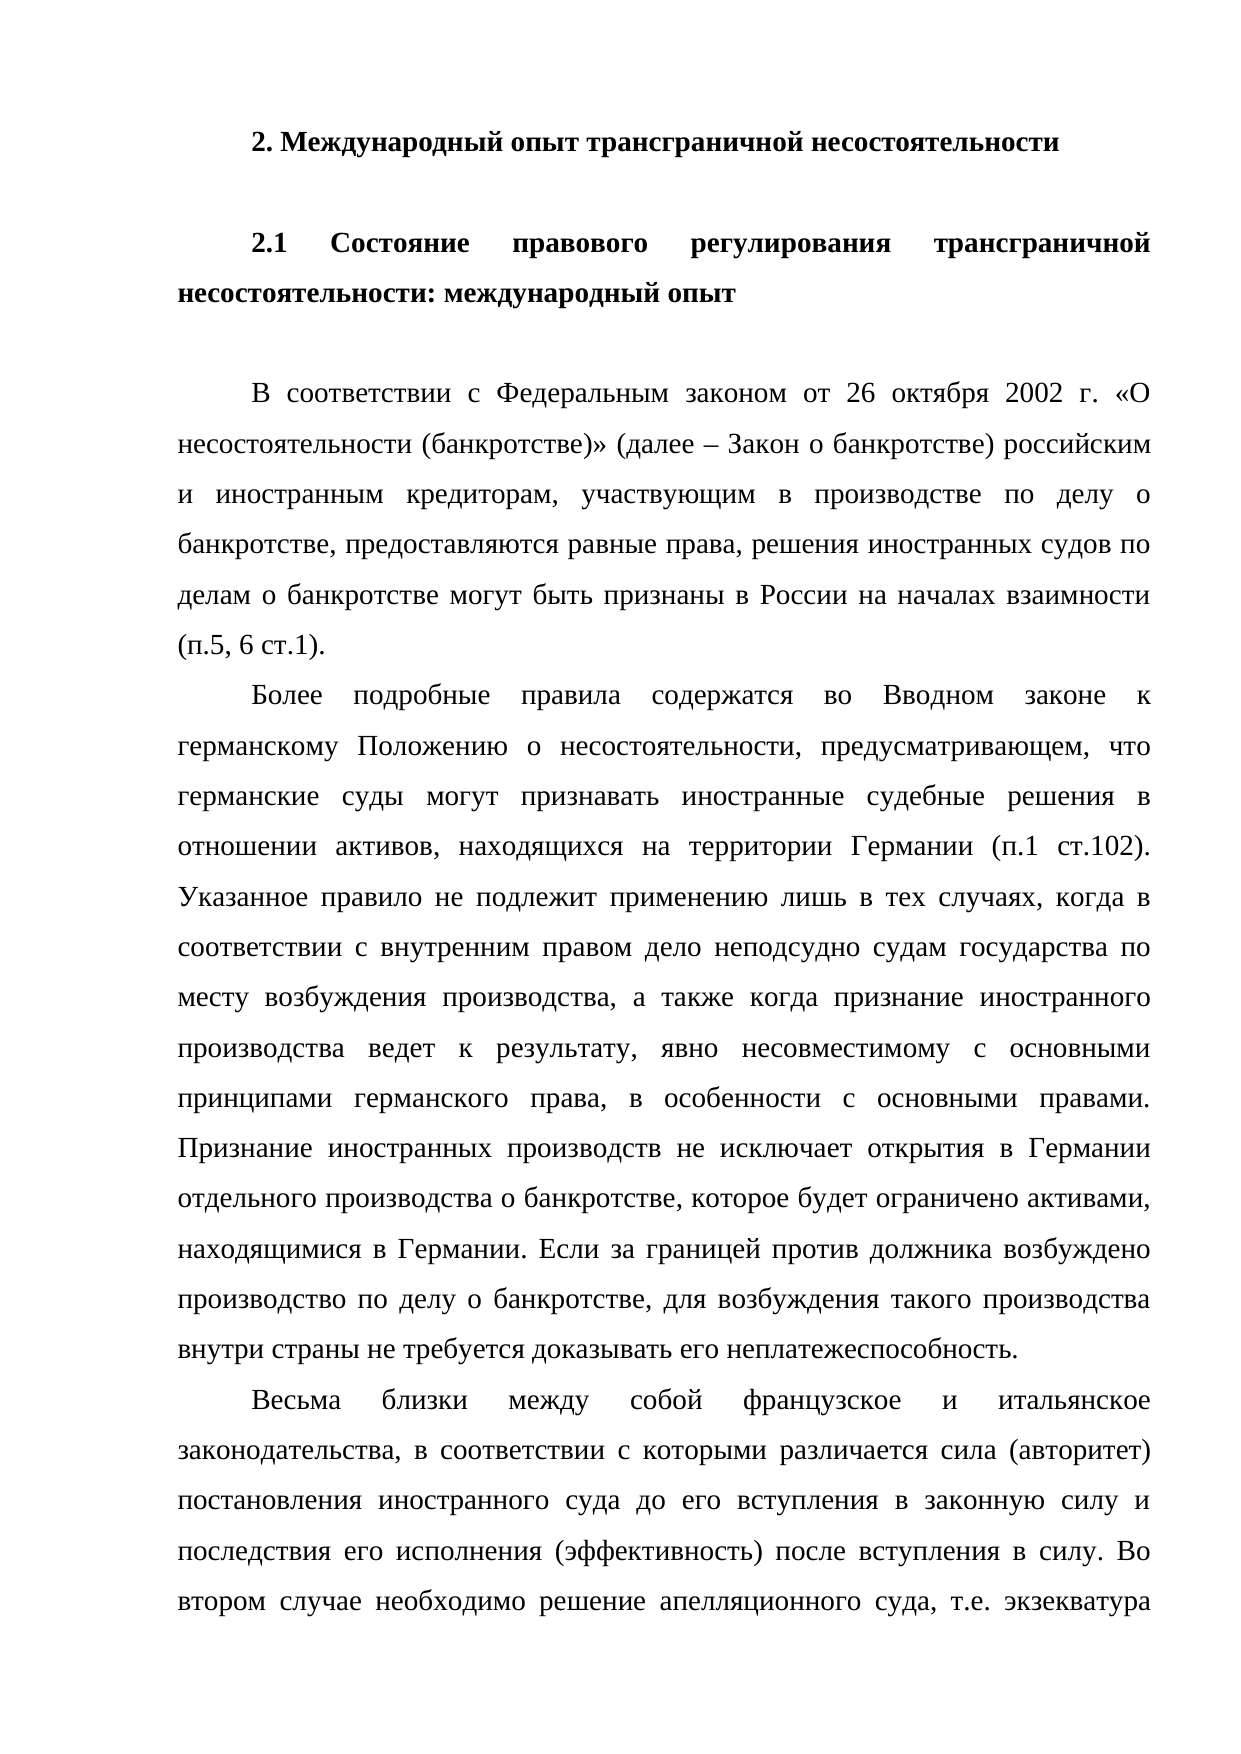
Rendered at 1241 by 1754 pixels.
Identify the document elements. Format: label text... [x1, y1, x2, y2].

subtitle 2.1 Состояние правового регулирования трансграничной несостоятельности: международный опыт [177, 225, 1152, 308]
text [177, 1382, 1152, 1617]
text Более подробные правила содержатся во Вводном законе к германскому Положению о несостоятельности, предусматривающем, что германские суды могут признавать иностранные судебные решения в отношении активов, находящихся на территории Германии (п.1 ст.102). Указанное правило не подлежит применению лишь в тех случаях, когда в соответствии с внутренним правом дело неподсудно судам государства по месту возбуждения производства, а также когда признание иностранного производства ведет к результату, явно несовместимому с основными принципами германского права, в особенности с основными правами. Признание иностранных производств не исключает открытия в Германии отдельного производства о банкротстве, которое будет ограничено активами, находящимися в Германии. Если за границей против должника возбуждено производство по делу о банкротстве, для возбуждения такого производства внутри страны не требуется доказывать его неплатежеспособность. [177, 677, 1152, 1365]
subtitle 2. Международный опыт трансграничной несостоятельности [177, 124, 1152, 158]
text В соответствии с Федеральным законом от 26 октября . «О несостоятельности (банкротстве)» (далее – Закон о банкротстве) российским и иностранным кредиторам, участвующим в производстве по делу о банкротстве, предоставляются равные права, решения иностранных судов по делам о банкротстве могут быть признаны в России на началах взаимности (п.5, 6 ст.1). [177, 376, 1152, 661]
